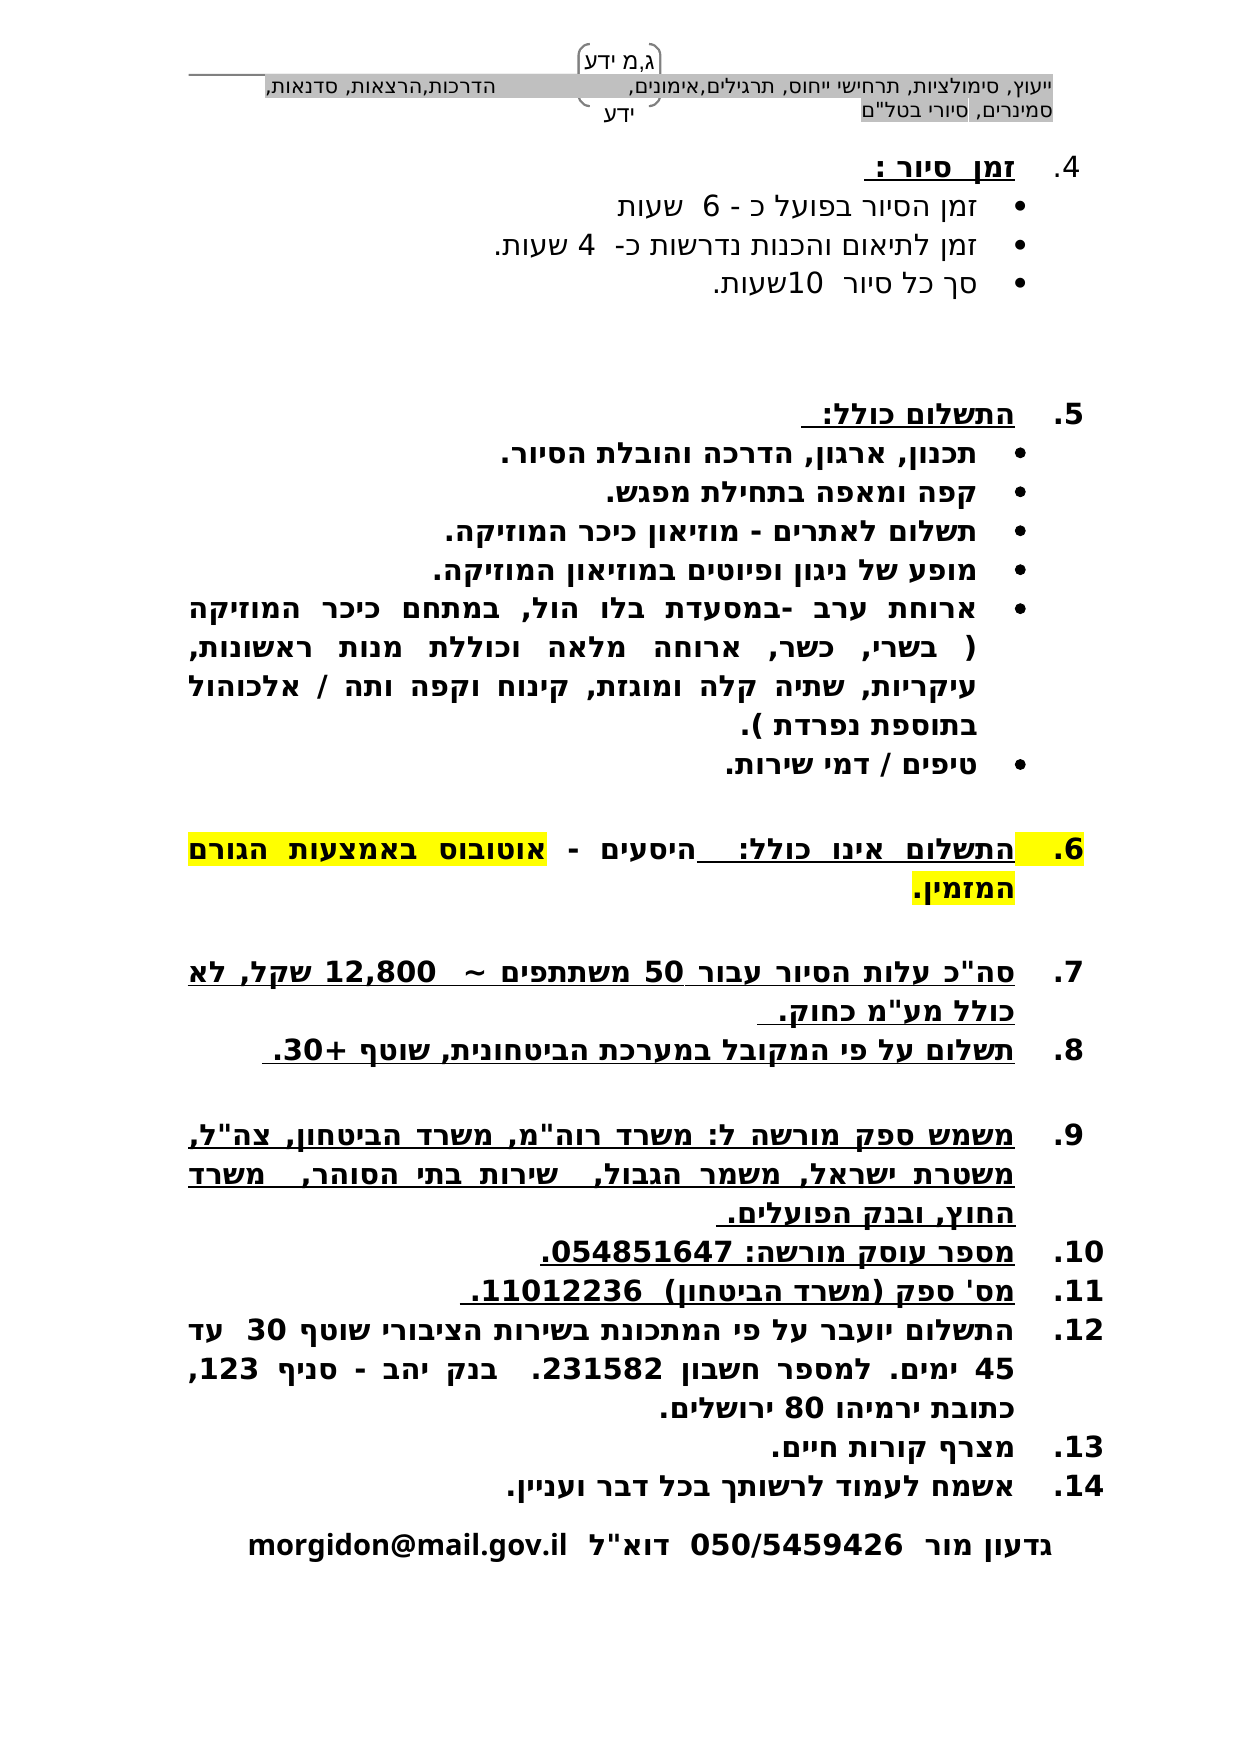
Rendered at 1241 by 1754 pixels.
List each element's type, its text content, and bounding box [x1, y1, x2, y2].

text גדעון מור 050/5459426 דוא"ל morgidon@mail.gov.il [187, 1524, 1053, 1564]
list זמן לתיאום והכנות נדרשות כ- 4 שעות. [187, 228, 1015, 262]
list תכנון, ארגון, הדרכה והובלת הסיור. [187, 436, 1015, 470]
list התשלום יועבר על פי המתכונת בשירות הציבורי שוטף 30 עד 45 ימים. למספר חשבון 231582. בנק יהב - סניף 123, כתובת ירמיהו 80 ירושלים. [187, 1313, 1053, 1425]
list טיפים / דמי שירות. [187, 748, 1015, 782]
list זמן הסיור בפועל כ - 6 שעות [187, 189, 1015, 223]
list קפה ומאפה בתחילת מפגש. [187, 475, 1015, 509]
list סה"כ עלות הסיור עבור 50 משתתפים ~ 12,800 שקל, לא כולל מע"מ כחוק. [187, 956, 1053, 1029]
list מס' ספק (משרד הביטחון) 11012236. [187, 1274, 1053, 1308]
list אשמח לעמוד לרשותך בכל דבר ועניין. [187, 1469, 1053, 1503]
list זמן סיור : [187, 150, 1053, 184]
list תשלום על פי המקובל במערכת הביטחונית, שוטף +30. [187, 1034, 1053, 1068]
list מופע של ניגון ופיוטים במוזיאון המוזיקה. [187, 553, 1015, 587]
list מספר עוסק מורשה: 054851647. [187, 1235, 1053, 1269]
list משמש ספק מורשה ל: משרד רוה"מ, משרד הביטחון, צה"ל, משטרת ישראל, משמר הגבול, שירות בתי הסוהר, משרד החוץ, ובנק הפועלים. [187, 1118, 1053, 1230]
list התשלום אינו כולל: היסעים - אוטובוס באמצעות הגורם המזמין. [187, 832, 1053, 905]
list התשלום כולל: [187, 397, 1053, 431]
list ארוחת ערב -במסעדת בלו הול, במתחם כיכר המוזיקה ( בשרי, כשר, ארוחה מלאה וכוללת מנות ראשונות, עיקריות, שתיה קלה ומוגזת, קינוח וקפה ותה / אלכוהול בתוספת נפרדת ). [187, 592, 1015, 743]
list תשלום לאתרים - מוזיאון כיכר המוזיקה. [187, 514, 1015, 548]
list מצרף קורות חיים. [187, 1430, 1053, 1464]
list סך כל סיור 10שעות. [187, 267, 1015, 301]
